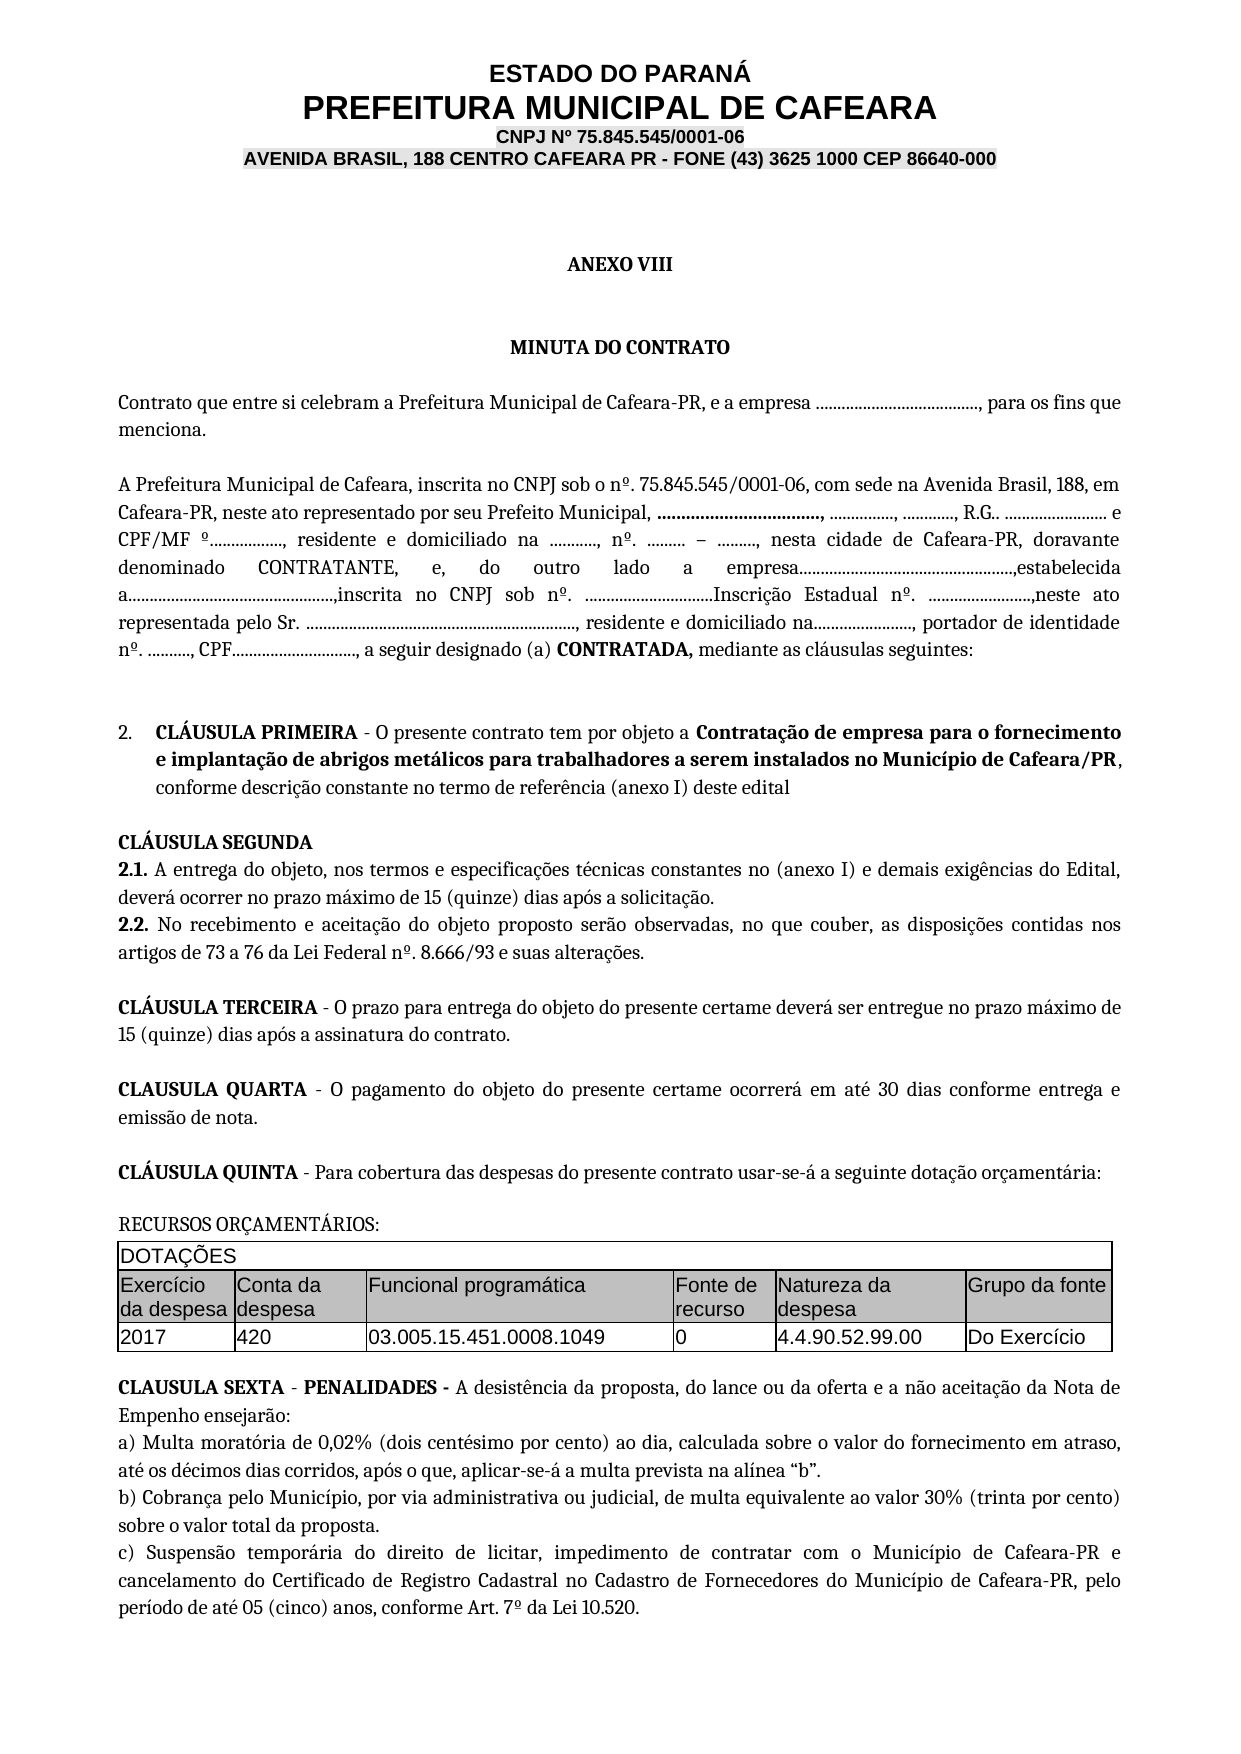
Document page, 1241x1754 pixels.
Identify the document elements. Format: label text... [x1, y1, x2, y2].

text c) Suspensão temporária do direito de licitar, impedimento de contratar com o Município de Cafeara-PR e cancelamento do Certificado de Registro Cadastral no Cadastro de Fornecedores do Município de Cafeara-PR, pelo período de até 05 (cinco) anos, conforme Art. 7º da Lei 10.520. [118, 1541, 1122, 1620]
text 2.2. No recebimento e aceitação do objeto proposto serão observadas, no que couber, as disposições contidas nos artigos de 73 a 76 da Lei Federal nº. 8.666/93 e suas alterações. [118, 913, 1122, 964]
text b) Cobrança pelo Município, por via administrativa ou judicial, de multa equivalente ao valor 30% (trinta por cento) sobre o valor total da proposta. [118, 1486, 1122, 1537]
table_cell 03.005.15.451.0008.1049 [367, 1323, 673, 1351]
text CLÁUSULA SEGUNDA [118, 831, 1122, 854]
text MINUTA DO CONTRATO [118, 336, 1122, 359]
table_cell 2017 [119, 1323, 234, 1351]
text CLAUSULA SEXTA - PENALIDADES - A desistência da proposta, do lance ou da oferta e a não aceitação da Nota de Empenho ensejarão: [118, 1376, 1122, 1427]
table_cell 420 [236, 1323, 366, 1351]
table_cell Natureza da despesa [777, 1271, 965, 1322]
table_cell Funcional programática [367, 1271, 673, 1322]
text Contrato que entre si celebram a Prefeitura Municipal de Cafeara-PR, e a empresa ......................................, para os fins que menciona. [118, 391, 1122, 442]
table_cell Do Exercício [967, 1323, 1111, 1351]
table_cell 0 [674, 1323, 775, 1351]
text A Prefeitura Municipal de Cafeara, inscrita no CNPJ sob o nº. 75.845.545/0001-06, com sede na Avenida Brasil, 188, em Cafeara-PR, neste ato representado por seu Prefeito Municipal, .................................., ..............., ............, R.G.. ........................ e CPF/MF º................., residente e domiciliado na ..........., nº. ......... – ........., nesta cidade de Cafeara-PR, doravante denominado CONTRATANTE, e, do outro lado a empresa..................................................,estabelecida a................................................,inscrita no CNPJ sob nº. ..............................Inscrição Estadual nº. ........................,neste ato representada pelo Sr. ..............................................................., residente e domiciliado na......................., portador de identidade nº. .........., CPF............................., a seguir designado (a) CONTRATADA, mediante as cláusulas seguintes: [118, 473, 1122, 662]
table_cell 4.4.90.52.99.00 [777, 1323, 965, 1351]
text CLAUSULA QUARTA - O pagamento do objeto do presente certame ocorrerá em até 30 dias conforme entrega e emissão de nota. [118, 1078, 1122, 1129]
table_cell Exercício da despesa [119, 1271, 234, 1322]
text CLÁUSULA TERCEIRA - O prazo para entrega do objeto do presente certame deverá ser entregue no prazo máximo de 15 (quinze) dias após a assinatura do contrato. [118, 996, 1122, 1047]
table_cell Grupo da fonte [967, 1271, 1111, 1322]
text 2.1. A entrega do objeto, nos termos e especificações técnicas constantes no (anexo I) e demais exigências do Edital, deverá ocorrer no prazo máximo de 15 (quinze) dias após a solicitação. [118, 858, 1122, 909]
text CLÁUSULA QUINTA - Para cobertura das despesas do presente contrato usar-se-á a seguinte dotação orçamentária: [118, 1161, 1122, 1184]
text ANEXO VIII [118, 253, 1122, 277]
text a) Multa moratória de 0,02% (dois centésimo por cento) ao dia, calculada sobre o valor do fornecimento em atraso, até os décimos dias corridos, após o que, aplicar-se-á a multa prevista na alínea “b”. [118, 1431, 1122, 1482]
table_cell Fonte de recurso [674, 1271, 775, 1322]
text RECURSOS ORÇAMENTÁRIOS: [118, 1213, 1122, 1237]
list CLÁUSULA PRIMEIRA - O presente contrato tem por objeto a Contratação de empresa para o fornecimento e implantação de abrigos metálicos para trabalhadores a serem instalados no Município de Cafeara/PR, conforme descrição constante no termo de referência (anexo I) deste edital [118, 721, 1122, 799]
table_header DOTAÇÕES [119, 1242, 1111, 1269]
table_cell Conta da despesa [236, 1271, 366, 1322]
